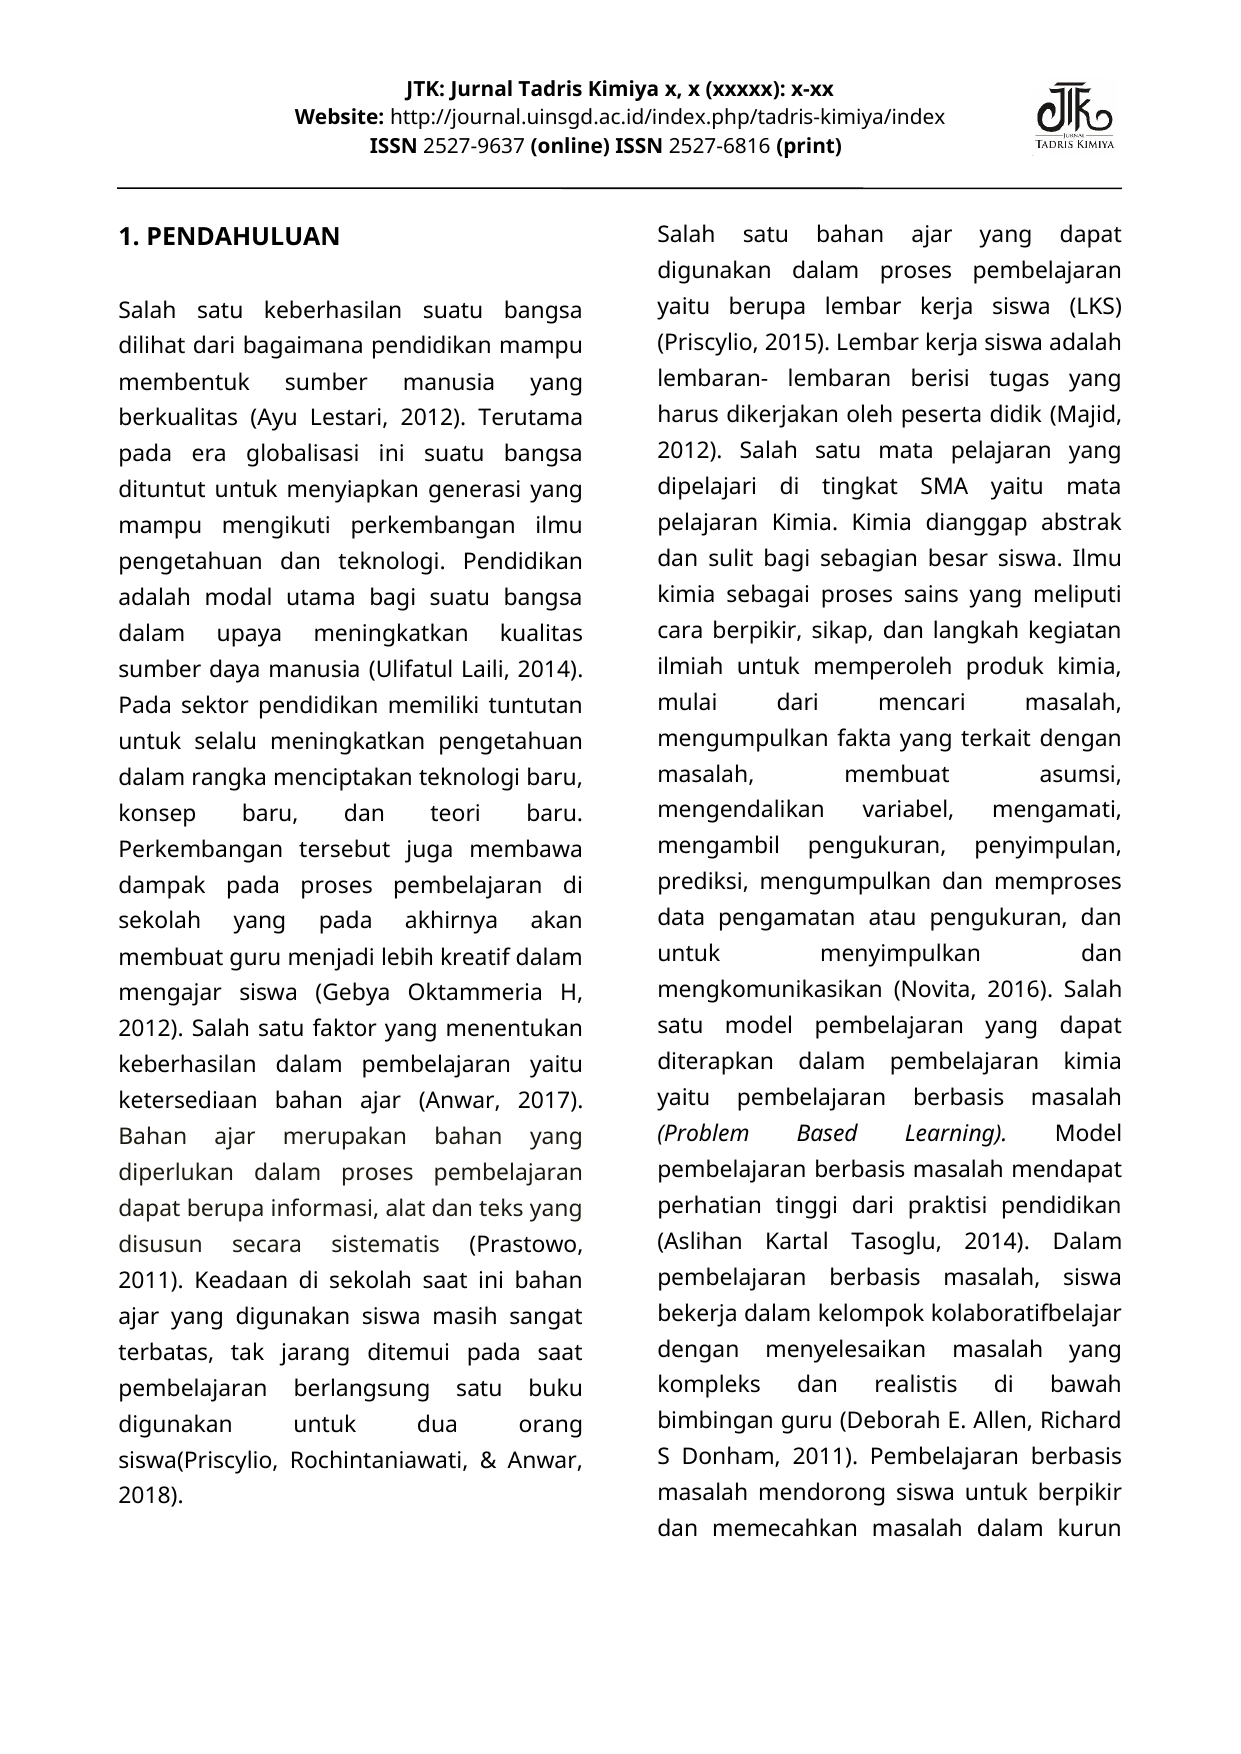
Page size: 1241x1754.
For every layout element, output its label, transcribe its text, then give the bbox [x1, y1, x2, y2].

list PENDAHULUAN [118, 218, 583, 252]
text Salah satu keberhasilan suatu bangsa dilihat dari bagaimana pendidikan mampu membentuk sumber manusia yang berkualitas (Ayu Lestari, 2012). Terutama pada era globalisasi ini suatu bangsa dituntut untuk menyiapkan generasi yang mampu mengikuti perkembangan ilmu pengetahuan dan teknologi. Pendidikan adalah modal utama bagi suatu bangsa dalam upaya meningkatkan kualitas sumber daya manusia (Ulifatul Laili, 2014). Pada sektor pendidikan memiliki tuntutan untuk selalu meningkatkan pengetahuan dalam rangka menciptakan teknologi baru, konsep baru, dan teori baru. Perkembangan tersebut juga membawa dampak pada proses pembelajaran di sekolah yang pada akhirnya akan membuat guru menjadi lebih kreatif dalam mengajar siswa (Gebya Oktammeria H, 2012). Salah satu faktor yang menentukan keberhasilan dalam pembelajaran yaitu ketersediaan bahan ajar (Anwar, 2017). Bahan ajar merupakan bahan yang diperlukan dalam proses pembelajaran dapat berupa informasi, alat dan teks yang disusun secara sistematis (Prastowo, 2011). Keadaan di sekolah saat ini bahan ajar yang digunakan siswa masih sangat terbatas, tak jarang ditemui pada saat pembelajaran berlangsung satu buku digunakan untuk dua orang siswa(Priscylio, Rochintaniawati, & Anwar, 2018). [118, 293, 583, 1511]
picture [1030, 77, 1118, 156]
